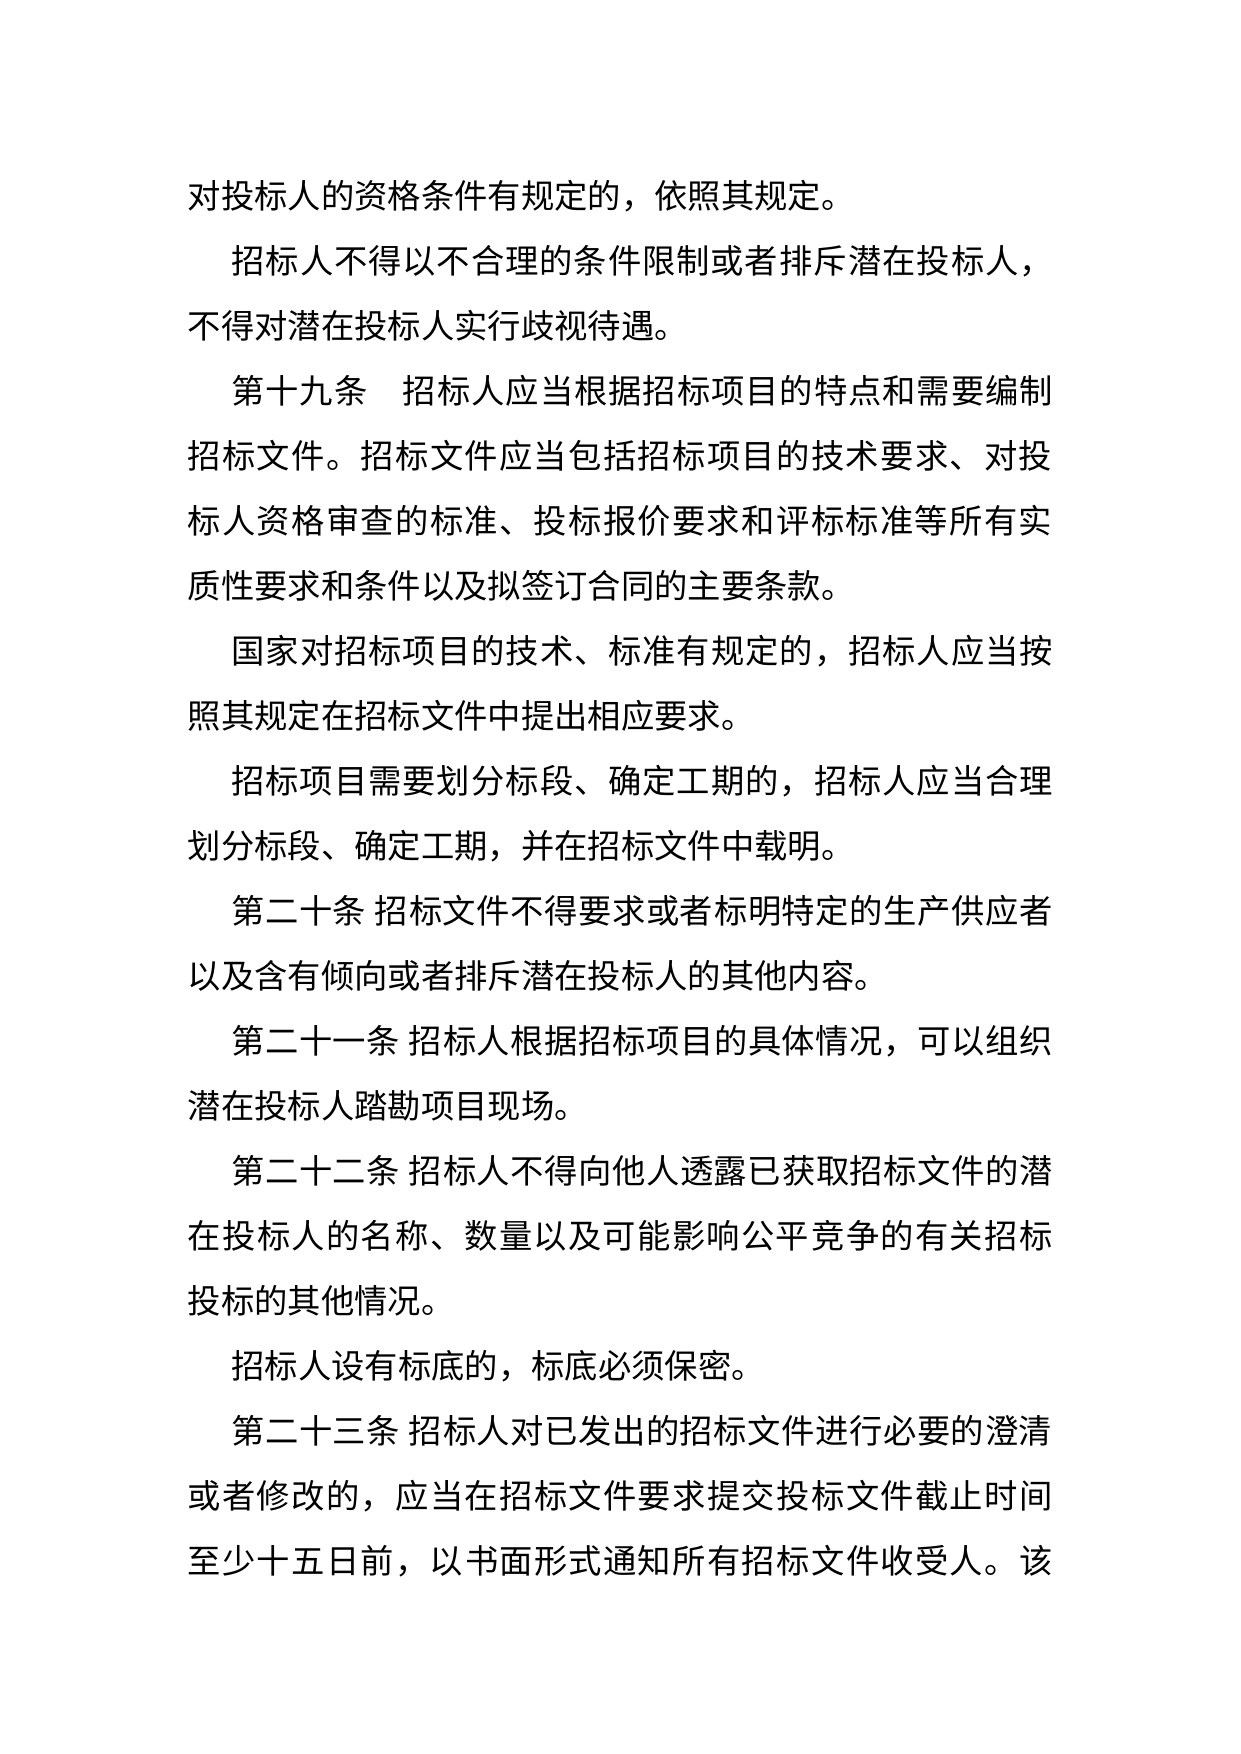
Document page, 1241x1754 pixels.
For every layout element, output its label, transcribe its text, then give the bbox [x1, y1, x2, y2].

text 招标人不得以不合理的条件限制或者排斥潜在投标人，不得对潜在投标人实行歧视待遇。 [187, 227, 1053, 357]
text 第二十二条 招标人不得向他人透露已获取招标文件的潜在投标人的名称、数量以及可能影响公平竞争的有关招标投标的其他情况。 [187, 1137, 1053, 1332]
text 第二十一条 招标人根据招标项目的具体情况，可以组织潜在投标人踏勘项目现场。 [187, 1007, 1053, 1137]
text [187, 1397, 1053, 1592]
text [187, 162, 1053, 227]
text 国家对招标项目的技术、标准有规定的，招标人应当按照其规定在招标文件中提出相应要求。 [187, 617, 1053, 747]
text 第二十条 招标文件不得要求或者标明特定的生产供应者以及含有倾向或者排斥潜在投标人的其他内容。 [187, 877, 1053, 1007]
text 招标项目需要划分标段、确定工期的，招标人应当合理划分标段、确定工期，并在招标文件中载明。 [187, 747, 1053, 877]
text 第十九条 招标人应当根据招标项目的特点和需要编制招标文件。招标文件应当包括招标项目的技术要求、对投标人资格审查的标准、投标报价要求和评标标准等所有实质性要求和条件以及拟签订合同的主要条款。 [187, 357, 1053, 617]
text 招标人设有标底的，标底必须保密。 [187, 1332, 1053, 1397]
